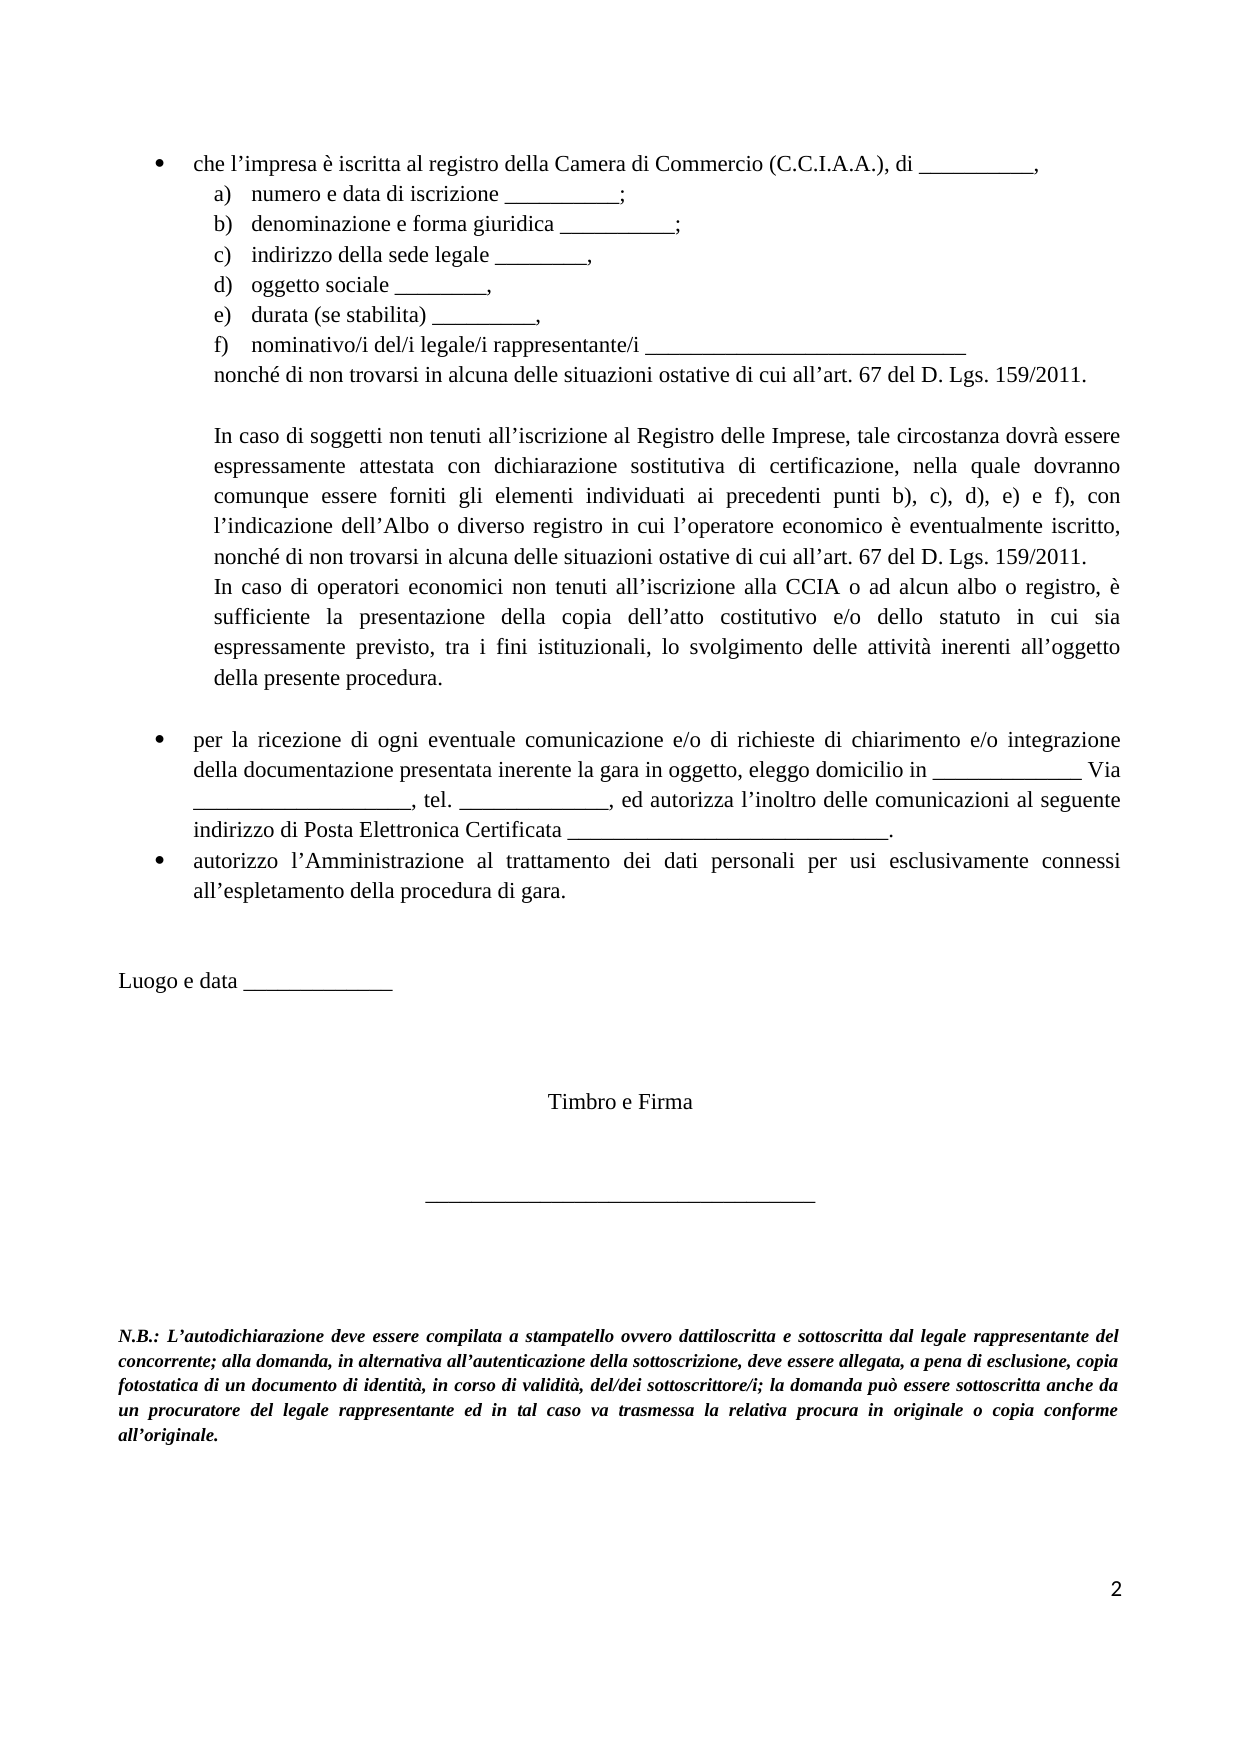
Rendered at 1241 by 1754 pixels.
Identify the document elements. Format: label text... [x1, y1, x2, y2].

list numero e data di iscrizione __________; [213, 180, 1122, 207]
list denominazione e forma giuridica __________; [213, 210, 1122, 237]
text __________________________________ [118, 1179, 1122, 1205]
text In caso di soggetti non tenuti all’iscrizione al Registro delle Imprese, tale circostanza dovrà essere espressamente attestata con dichiarazione sostitutiva di certificazione, nella quale dovranno comunque essere forniti gli elementi individuati ai precedenti punti b), c), d), e) e f), con l’indicazione dell’Albo o diverso registro in cui l’operatore economico è eventualmente iscritto, nonché di non trovarsi in alcuna delle situazioni ostative di cui all’art. 67 del D. Lgs. 159/2011. [213, 422, 1122, 569]
text N.B.: L’autodichiarazione deve essere compilata a stampatello ovvero dattiloscritta e sottoscritta dal legale rappresentante del concorrente; alla domanda, in alternativa all’autenticazione della sottoscrizione, deve essere allegata, a pena di esclusione, copia fotostatica di un documento di identità, in corso di validità, del/dei sottoscrittore/i; la domanda può essere sottoscritta anche da un procuratore del legale rappresentante ed in tal caso va trasmessa la relativa procura in originale o copia conforme all’originale. [118, 1325, 1122, 1445]
list per la ricezione di ogni eventuale comunicazione e/o di richieste di chiarimento e/o integrazione della documentazione presentata inerente la gara in oggetto, eleggo domicilio in _____________ Via ___________________, tel. _____________, ed autorizza l’inoltro delle comunicazioni al seguente indirizzo di Posta Elettronica Certificata ____________________________. [156, 726, 1122, 843]
list durata (se stabilita) _________, [213, 301, 1122, 327]
text nonché di non trovarsi in alcuna delle situazioni ostative di cui all’art. 67 del D. Lgs. 159/2011. [213, 361, 1122, 388]
list nominativo/i del/i legale/i rappresentante/i ____________________________ [213, 331, 1122, 358]
list che l’impresa è iscritta al registro della Camera di Commercio (C.C.I.A.A.), di __________, [156, 150, 1122, 176]
list autorizzo l’Amministrazione al trattamento dei dati personali per usi esclusivamente connessi all’espletamento della procedura di gara. [156, 847, 1122, 903]
text Luogo e data _____________ [118, 968, 1122, 994]
text Timbro e Firma [118, 1088, 1122, 1115]
list indirizzo della sede legale ________, [213, 241, 1122, 267]
list oggetto sociale ________, [213, 271, 1122, 297]
text In caso di operatori economici non tenuti all’iscrizione alla CCIA o ad alcun albo o registro, è sufficiente la presentazione della copia dell’atto costitutivo e/o dello statuto in cui sia espressamente previsto, tra i fini istituzionali, lo svolgimento delle attività inerenti all’oggetto della presente procedura. [213, 573, 1122, 690]
